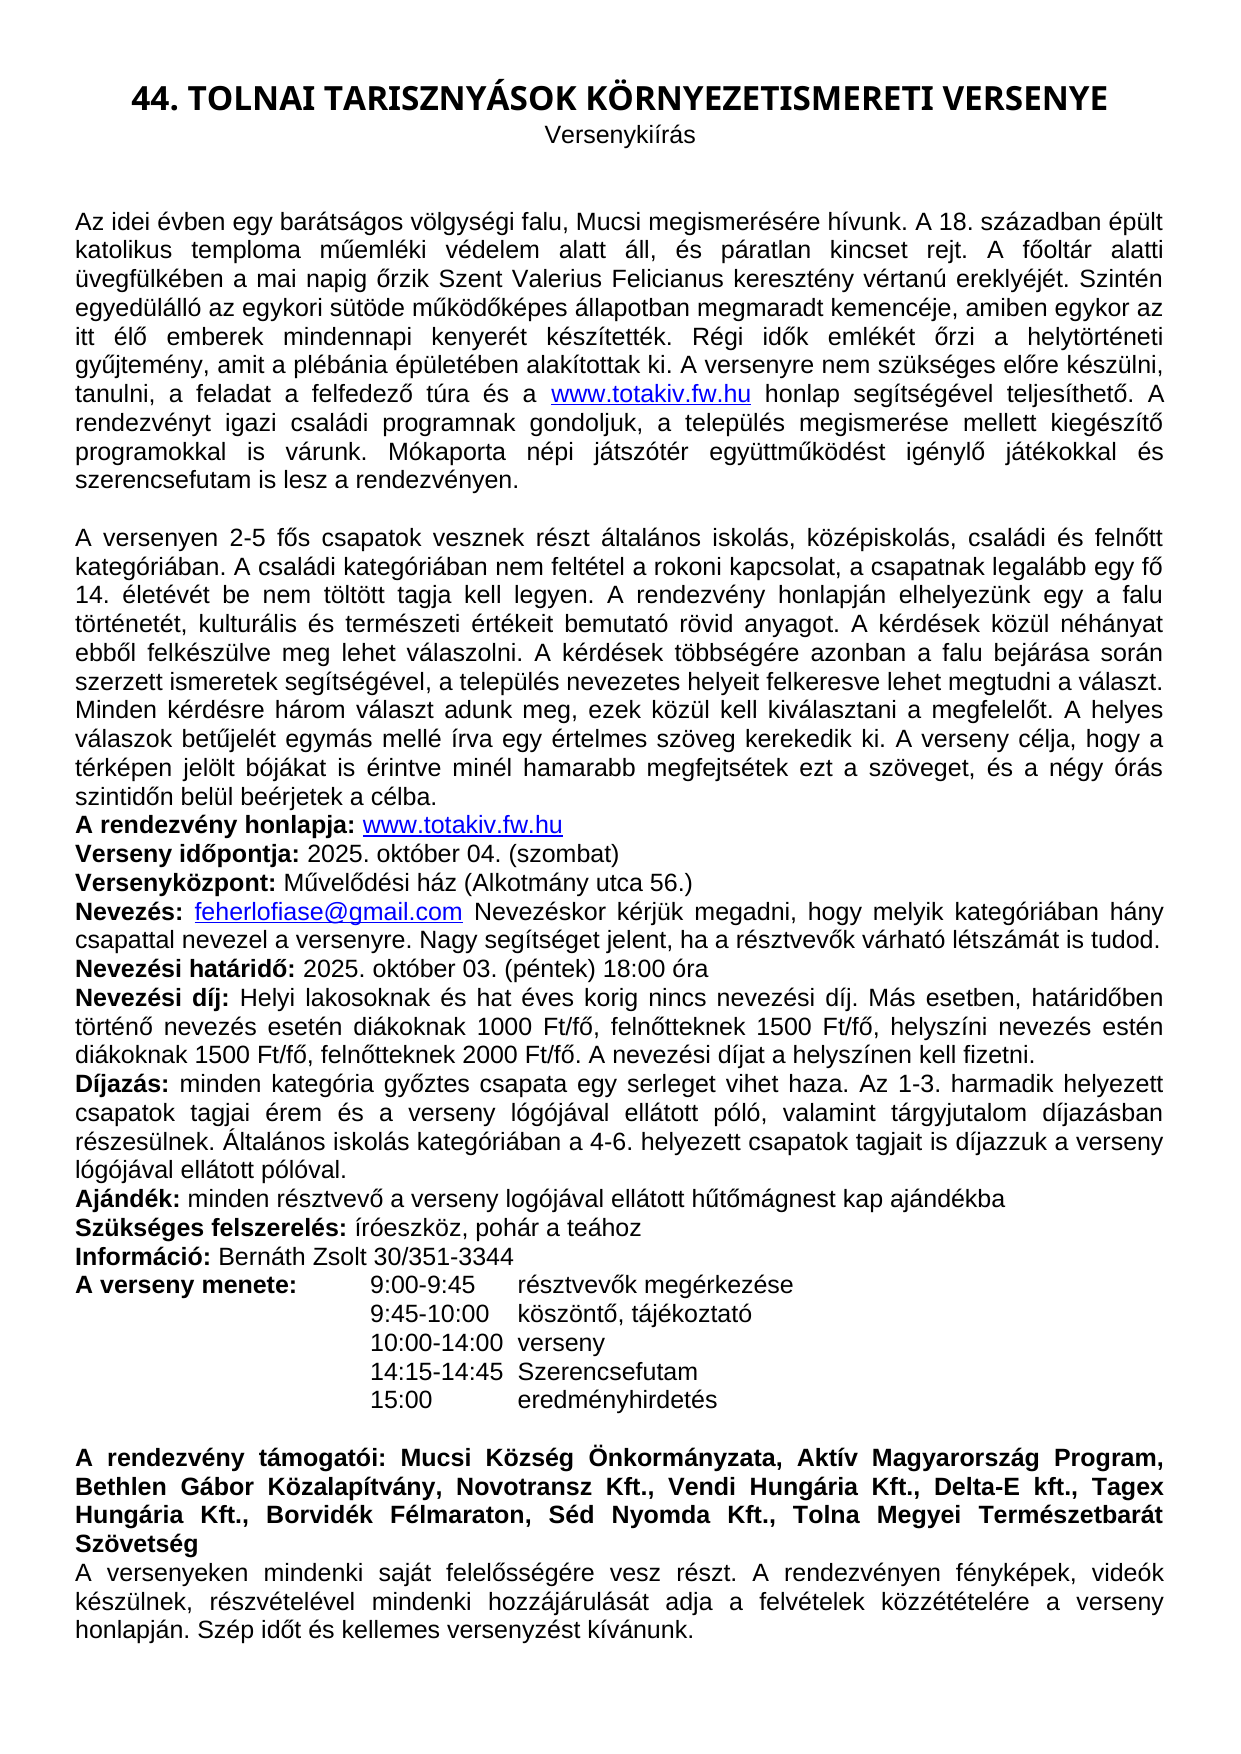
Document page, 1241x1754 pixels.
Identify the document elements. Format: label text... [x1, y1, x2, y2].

text Nevezési díj: Helyi lakosoknak és hat éves korig nincs nevezési díj. Más esetben, határidőben történő nevezés esetén diákoknak 1000 Ft/fő, felnőtteknek 1500 Ft/fő, helyszíni nevezés estén diákoknak 1500 Ft/fő, felnőtteknek 2000 Ft/fő. A nevezési díjat a helyszínen kell fizetni. [75, 983, 1165, 1069]
text 15:00 eredményhirdetés [75, 1385, 1165, 1414]
text A rendezvény támogatói: Mucsi Község Önkormányzata, Aktív Magyarország Program, Bethlen Gábor Közalapítvány, Novotransz Kft., Vendi Hungária Kft., Delta-E kft., Tagex Hungária Kft., Borvidék Félmaraton, Séd Nyomda Kft., Tolna Megyei Természetbarát Szövetség [75, 1443, 1165, 1558]
text A rendezvény honlapja: www.totakiv.fw.hu [75, 810, 1165, 839]
text A versenyeken mindenki saját felelősségére vesz részt. A rendezvényen fényképek, videók készülnek, részvételével mindenki hozzájárulását adja a felvételek közzétételére a verseny honlapján. Szép időt és kellemes versenyzést kívánunk. [75, 1558, 1165, 1644]
text Nevezés: feherlofiase@gmail.com Nevezéskor kérjük megadni, hogy melyik kategóriában hány csapattal nevezel a versenyre. Nagy segítséget jelent, ha a résztvevők várható létszámát is tudod. [75, 897, 1165, 954]
text Verseny időpontja: 2025. október 04. (szombat) [75, 839, 1165, 868]
text 44. TOLNAI TARISZNYÁSOK KÖRNYEZETISMERETI VERSENYE [75, 75, 1165, 120]
text 14:15-14:45 Szerencsefutam [75, 1357, 1165, 1385]
text Nevezési határidő: 2025. október 03. (péntek) 18:00 óra [75, 954, 1165, 983]
text A verseny menete: 9:00-9:45 résztvevők megérkezése [75, 1270, 1165, 1299]
text Versenykiírás [75, 120, 1165, 149]
text Díjazás: minden kategória győztes csapata egy serleget vihet haza. Az 1-3. harmadik helyezett csapatok tagjai érem és a verseny lógójával ellátott póló, valamint tárgyjutalom díjazásban részesülnek. Általános iskolás kategóriában a 4-6. helyezett csapatok tagjait is díjazzuk a verseny lógójával ellátott pólóval. [75, 1069, 1165, 1184]
text Az idei évben egy barátságos völgységi falu, Mucsi megismerésére hívunk. A 18. században épült katolikus temploma műemléki védelem alatt áll, és páratlan kincset rejt. A főoltár alatti üvegfülkében a mai napig őrzik Szent Valerius Felicianus keresztény vértanú ereklyéjét. Szintén egyedülálló az egykori sütöde működőképes állapotban megmaradt kemencéje, amiben egykor az itt élő emberek mindennapi kenyerét készítették. Régi idők emlékét őrzi a helytörténeti gyűjtemény, amit a plébánia épületében alakítottak ki. A versenyre nem szükséges előre készülni, tanulni, a feladat a felfedező túra és a www.totakiv.fw.hu honlap segítségével teljesíthető. A rendezvényt igazi családi programnak gondoljuk, a település megismerése mellett kiegészítő programokkal is várunk. Mókaporta népi játszótér együttműködést igénylő játékokkal és szerencsefutam is lesz a rendezvényen. [75, 207, 1165, 494]
text 9:45-10:00 köszöntő, tájékoztató [75, 1299, 1165, 1328]
text Ajándék: minden résztvevő a verseny logójával ellátott hűtőmágnest kap ajándékba [75, 1184, 1165, 1213]
text Információ: Bernáth Zsolt 30/351-3344 [75, 1242, 1165, 1270]
text 10:00-14:00 verseny [75, 1328, 1165, 1357]
text A versenyen 2-5 fős csapatok vesznek részt általános iskolás, középiskolás, családi és felnőtt kategóriában. A családi kategóriában nem feltétel a rokoni kapcsolat, a csapatnak legalább egy fő 14. életévét be nem töltött tagja kell legyen. A rendezvény honlapján elhelyezünk egy a falu történetét, kulturális és természeti értékeit bemutató rövid anyagot. A kérdések közül néhányat ebből felkészülve meg lehet válaszolni. A kérdések többségére azonban a falu bejárása során szerzett ismeretek segítségével, a település nevezetes helyeit felkeresve lehet megtudni a választ. Minden kérdésre három választ adunk meg, ezek közül kell kiválasztani a megfelelőt. A helyes válaszok betűjelét egymás mellé írva egy értelmes szöveg kerekedik ki. A verseny célja, hogy a térképen jelölt bójákat is érintve minél hamarabb megfejtsétek ezt a szöveget, és a négy órás szintidőn belül beérjetek a célba. [75, 523, 1165, 810]
text Versenyközpont: Művelődési ház (Alkotmány utca 56.) [75, 868, 1165, 897]
text Szükséges felszerelés: íróeszköz, pohár a teához [75, 1213, 1165, 1242]
